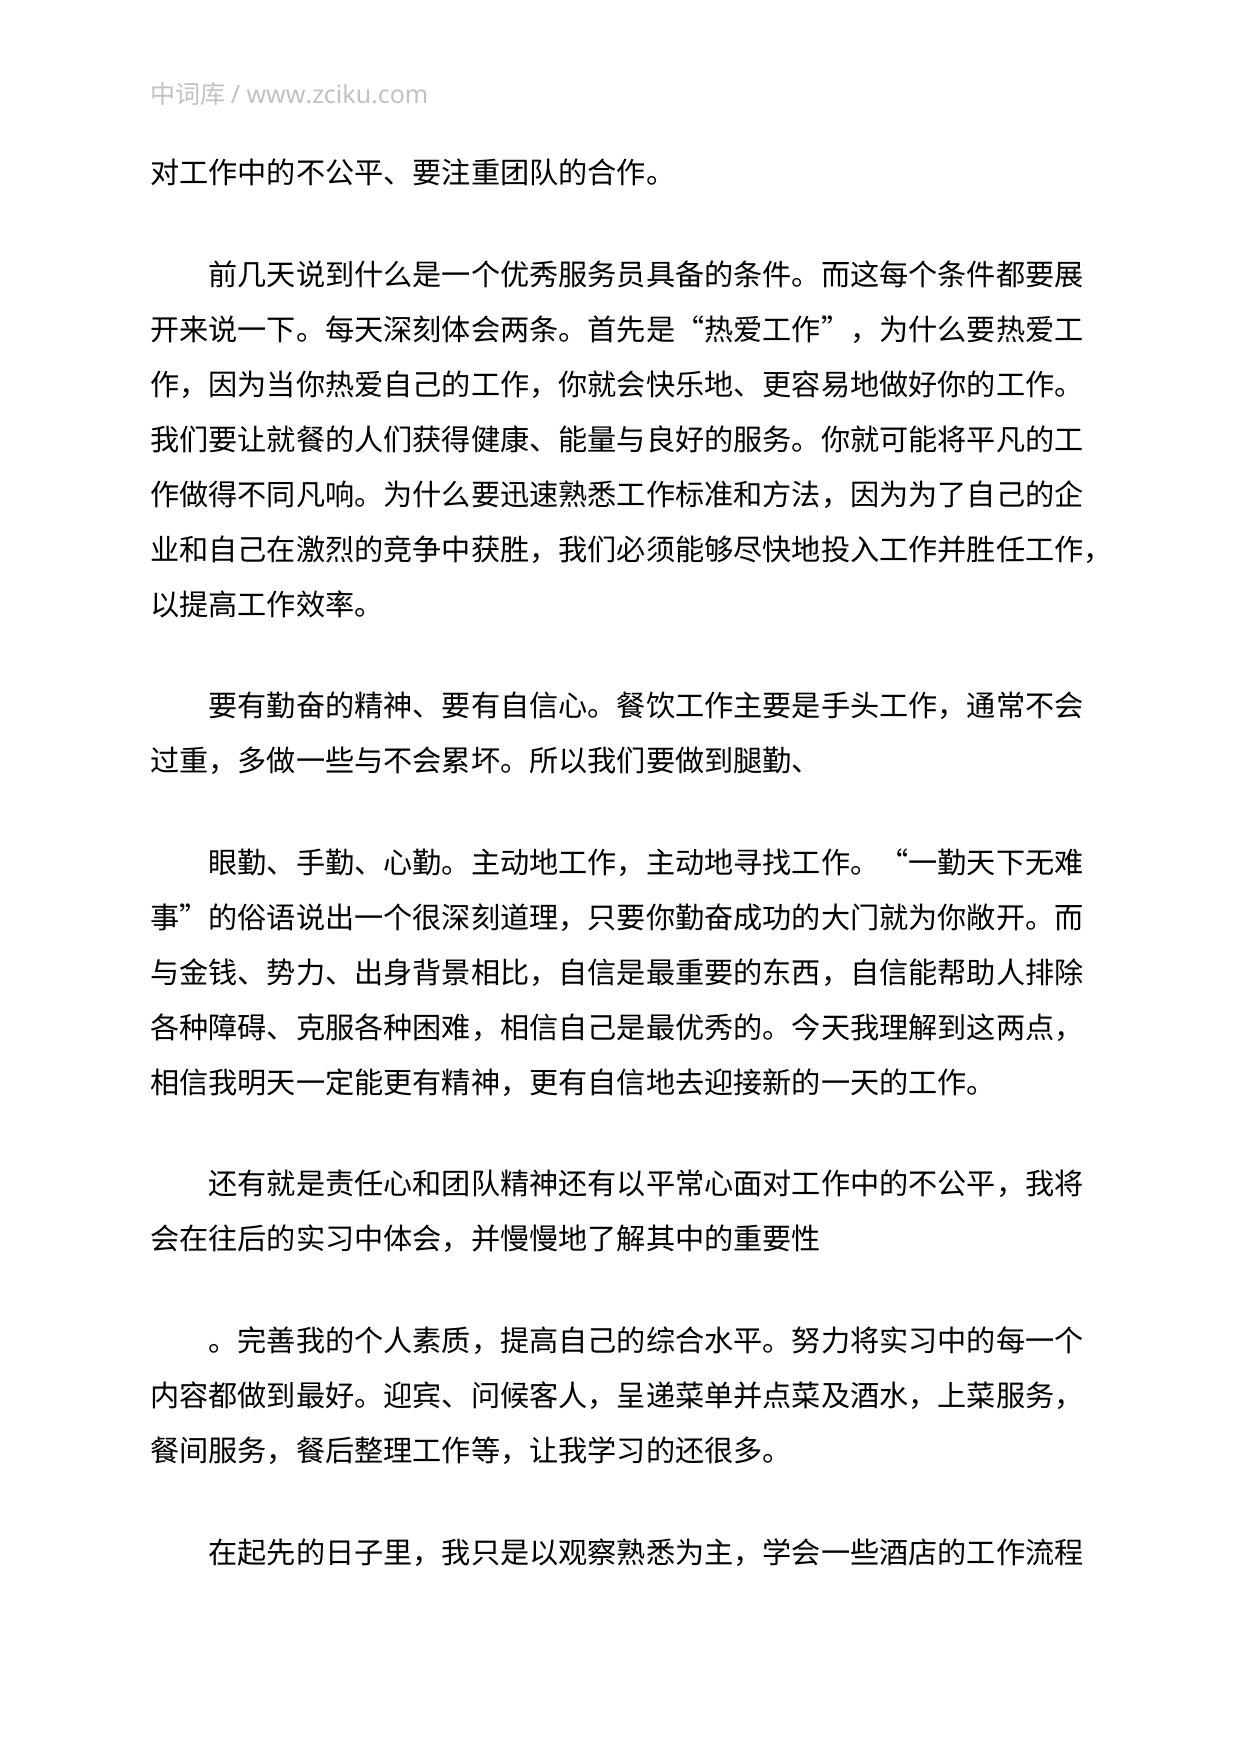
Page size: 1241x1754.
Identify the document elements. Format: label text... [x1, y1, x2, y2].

text 。完善我的个人素质，提高自己的综合水平。努力将实习中的每一个内容都做到最好。迎宾、问候客人，呈递菜单并点菜及酒水，上菜服务，餐间服务，餐后整理工作等，让我学习的还很多。 [150, 1318, 1090, 1470]
text 前几天说到什么是一个优秀服务员具备的条件。而这每个条件都要展开来说一下。每天深刻体会两条。首先是“热爱工作”，为什么要热爱工作，因为当你热爱自己的工作，你就会快乐地、更容易地做好你的工作。我们要让就餐的人们获得健康、能量与良好的服务。你就可能将平凡的工作做得不同凡响。为什么要迅速熟悉工作标准和方法，因为为了自己的企业和自己在激烈的竞争中获胜，我们必须能够尽快地投入工作并胜任工作，以提高工作效率。 [150, 252, 1090, 623]
text 还有就是责任心和团队精神还有以平常心面对工作中的不公平，我将会在往后的实习中体会，并慢慢地了解其中的重要性 [150, 1161, 1090, 1258]
text 要有勤奋的精神、要有自信心。餐饮工作主要是手头工作，通常不会过重，多做一些与不会累坏。所以我们要做到腿勤、 [150, 683, 1090, 780]
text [150, 1529, 1090, 1571]
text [150, 150, 1090, 192]
text 眼勤、手勤、心勤。主动地工作，主动地寻找工作。“一勤天下无难事”的俗语说出一个很深刻道理，只要你勤奋成功的大门就为你敞开。而与金钱、势力、出身背景相比，自信是最重要的东西，自信能帮助人排除各种障碍、克服各种困难，相信自己是最优秀的。今天我理解到这两点，相信我明天一定能更有精神，更有自信地去迎接新的一天的工作。 [150, 839, 1090, 1101]
